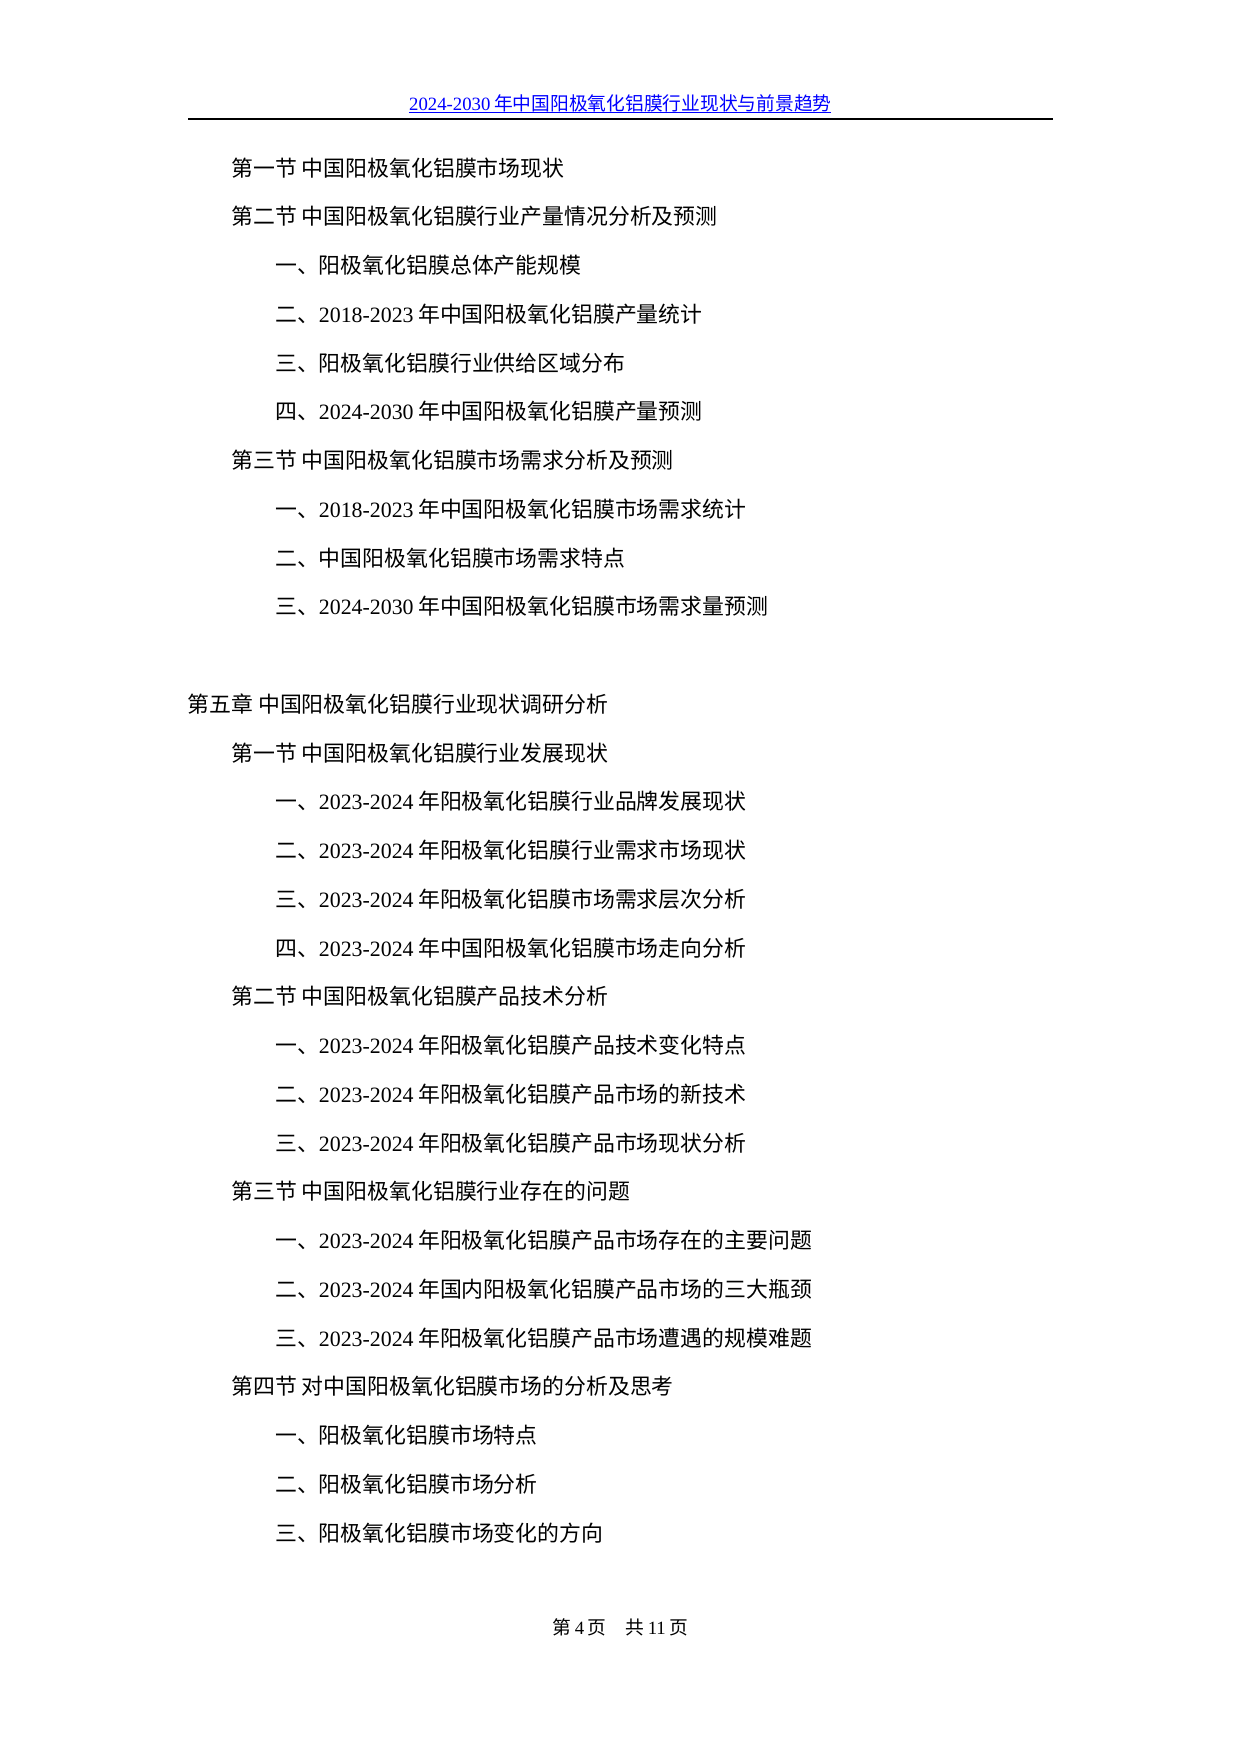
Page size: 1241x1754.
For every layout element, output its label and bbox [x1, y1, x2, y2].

text [187, 150, 1053, 1548]
